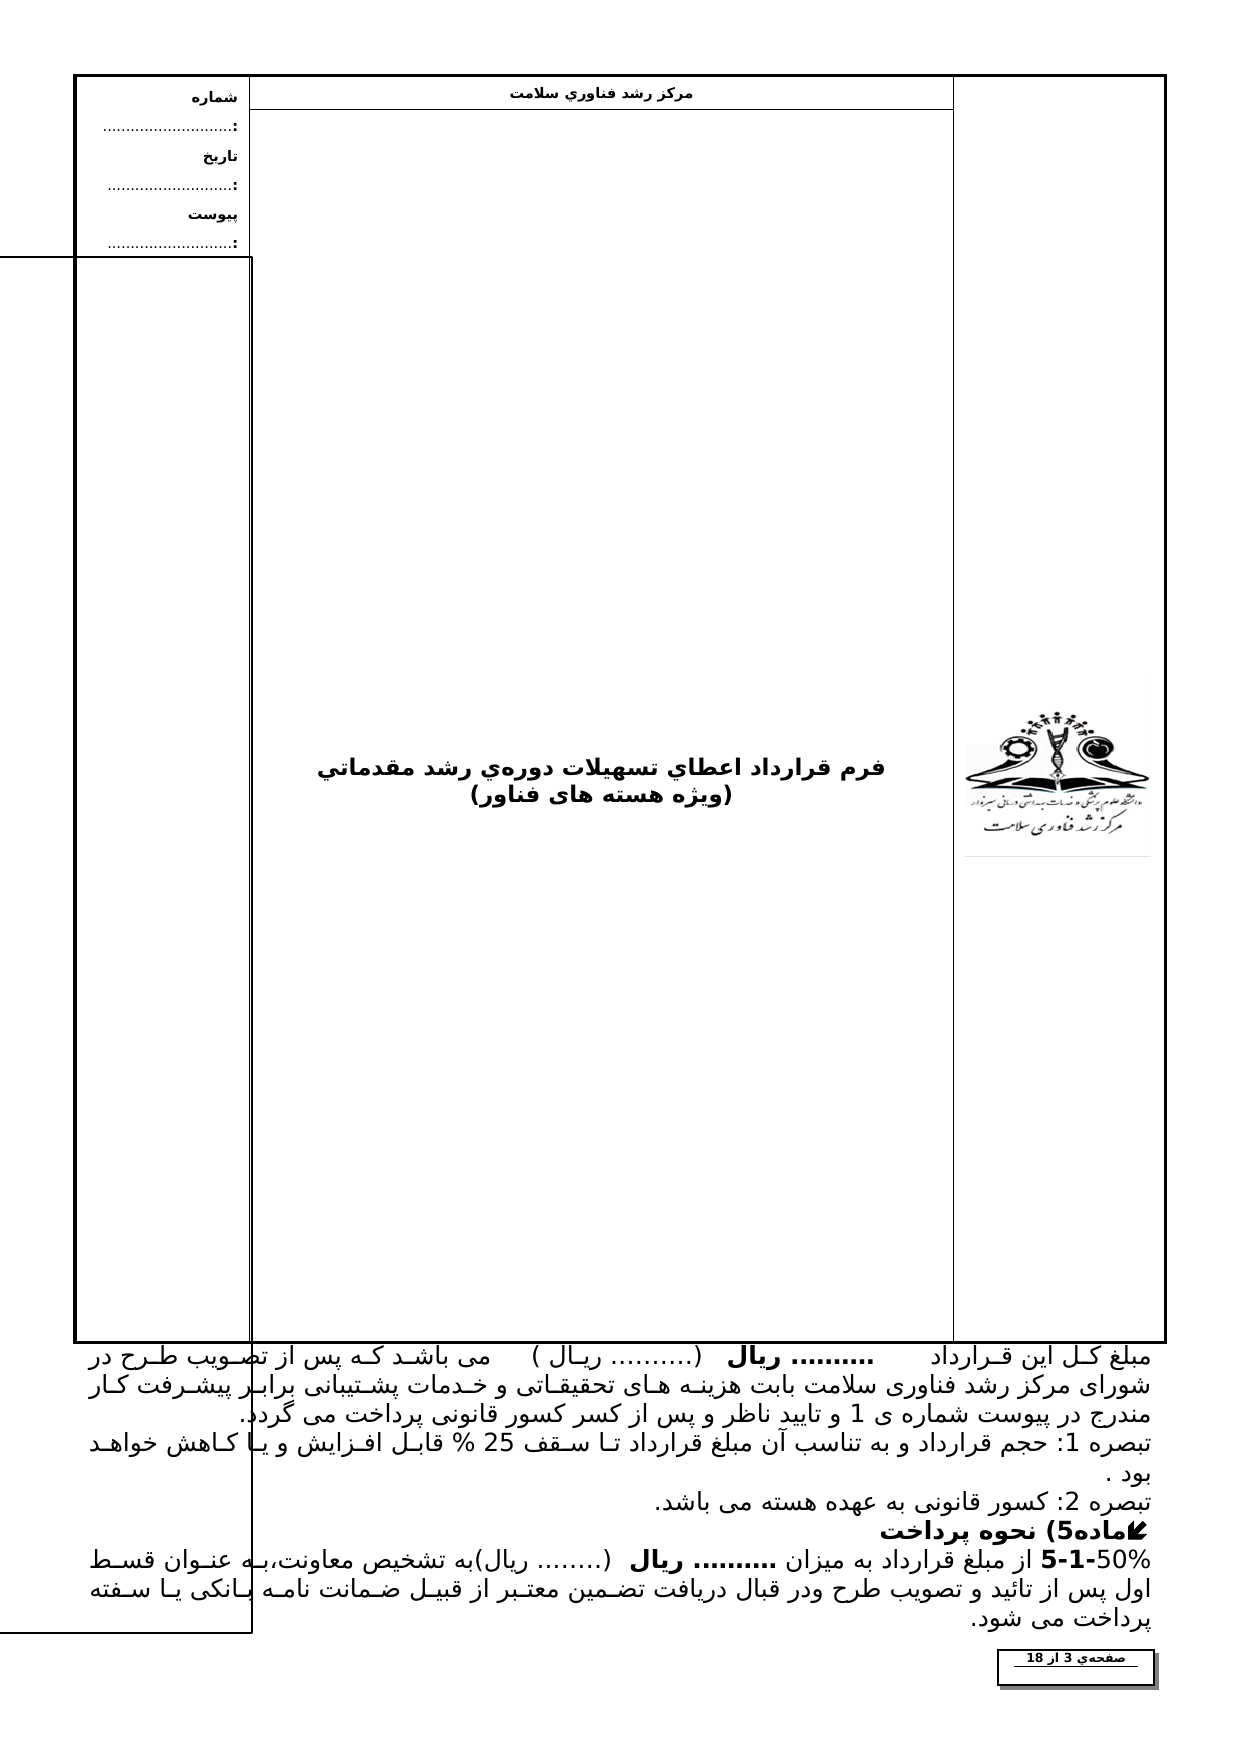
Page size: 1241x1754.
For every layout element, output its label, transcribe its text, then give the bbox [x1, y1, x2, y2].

text مبلغ کل این قرارداد ………. ریال (………. ریال ) می باشد که پس از تصویب طرح در شورای مرکز رشد فناوری سلامت بابت هزینه های تحقیقاتی و خدمات پشتیبانی برابر پیشرفت کار مندرج در پیوست شماره ی 1 و تایید ناظر و پس از کسر کسور قانونی پرداخت می گردد. [89, 1344, 1152, 1429]
picture [964, 672, 1154, 857]
text تبصره 1: حجم قرارداد و به تناسب آن مبلغ قرارداد تا سقف 25 % قابل افزايش و یا كاهش خواهد بود . [89, 1429, 1152, 1487]
text تبصره 2: کسور قانونی به عهده هسته می باشد. [89, 1487, 1152, 1516]
text ماده5) نحوه پرداخت [89, 1516, 1152, 1545]
text 5-1-50% از مبلغ قرارداد به میزان ………. ریال (…….. ریال)به تشخیص معاونت،به عنوان قسط اول پس از تائید و تصویب طرح ودر قبال دریافت تضمین معتبر از قبیل ضمانت نامه بانکی یا سفته پرداخت می شود. [89, 1545, 1152, 1633]
